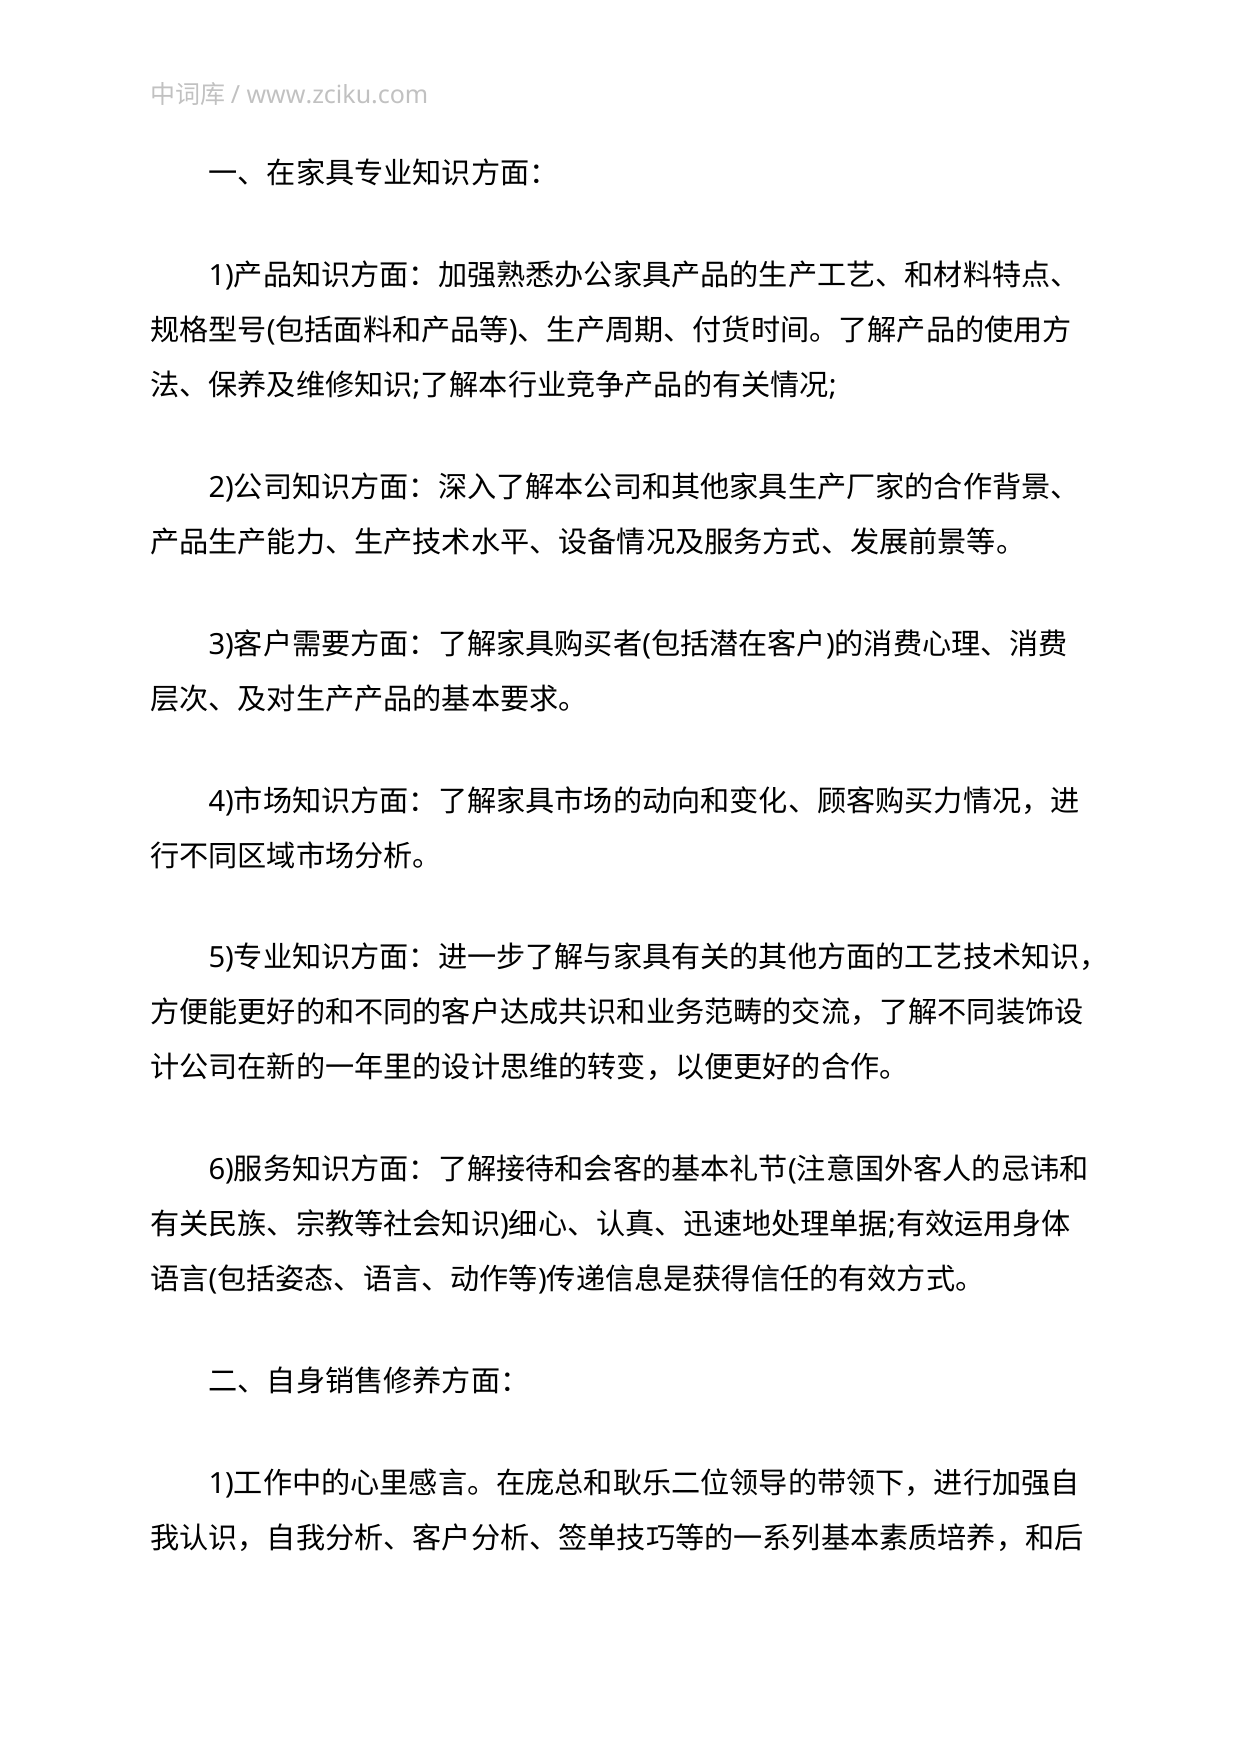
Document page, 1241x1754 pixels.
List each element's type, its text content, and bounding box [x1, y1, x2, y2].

text 2)公司知识方面：深入了解本公司和其他家具生产厂家的合作背景、产品生产能力、生产技术水平、设备情况及服务方式、发展前景等。 [150, 464, 1090, 561]
text 1)产品知识方面：加强熟悉办公家具产品的生产工艺、和材料特点、规格型号(包括面料和产品等)、生产周期、付货时间。了解产品的使用方法、保养及维修知识;了解本行业竞争产品的有关情况; [150, 252, 1090, 404]
text 一、在家具专业知识方面： [150, 150, 1090, 192]
text 6)服务知识方面：了解接待和会客的基本礼节(注意国外客人的忌讳和有关民族、宗教等社会知识)细心、认真、迅速地处理单据;有效运用身体语言(包括姿态、语言、动作等)传递信息是获得信任的有效方式。 [150, 1146, 1090, 1298]
text 4)市场知识方面：了解家具市场的动向和变化、顾客购买力情况，进行不同区域市场分析。 [150, 777, 1090, 874]
text 5)专业知识方面：进一步了解与家具有关的其他方面的工艺技术知识，方便能更好的和不同的客户达成共识和业务范畴的交流，了解不同装饰设计公司在新的一年里的设计思维的转变，以便更好的合作。 [150, 934, 1090, 1086]
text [150, 1459, 1090, 1557]
text 二、自身销售修养方面： [150, 1358, 1090, 1400]
text 3)客户需要方面：了解家具购买者(包括潜在客户)的消费心理、消费层次、及对生产产品的基本要求。 [150, 621, 1090, 718]
